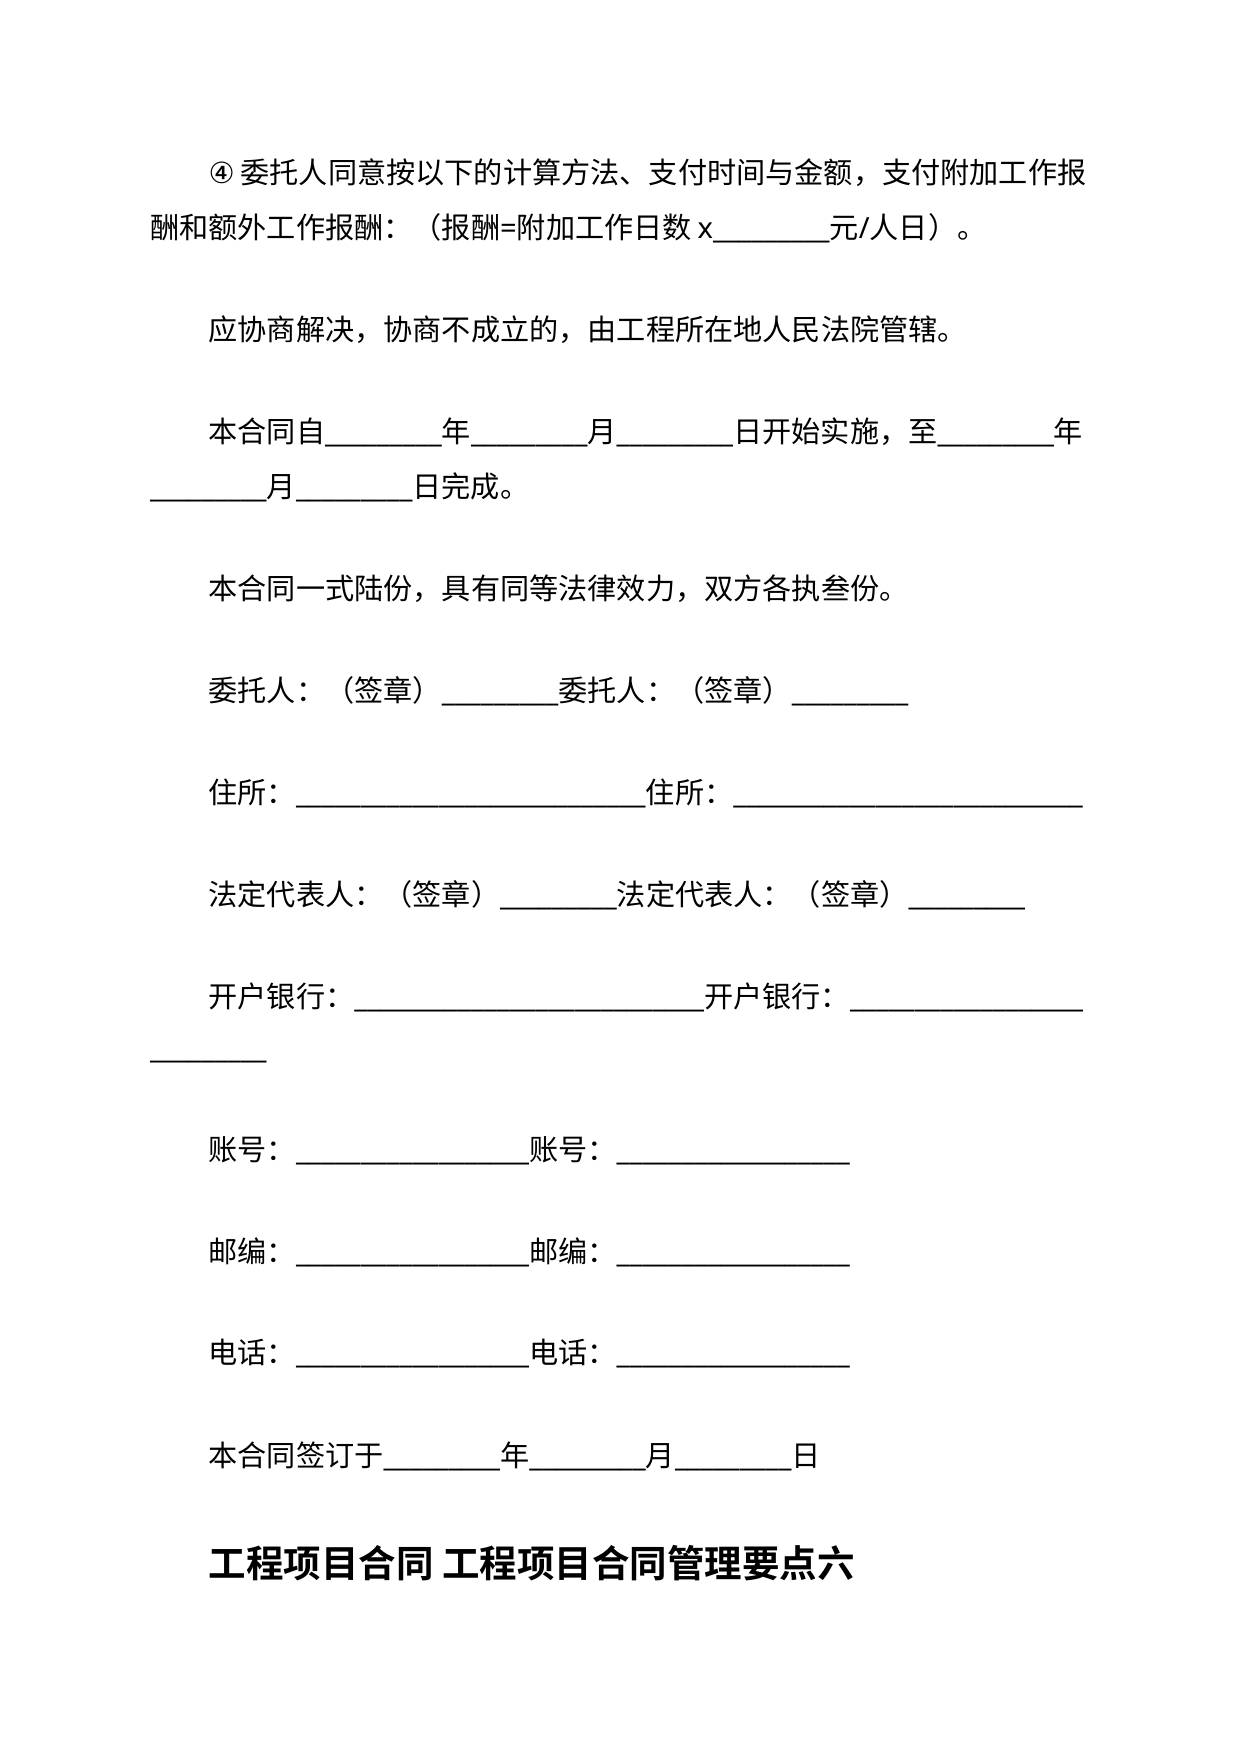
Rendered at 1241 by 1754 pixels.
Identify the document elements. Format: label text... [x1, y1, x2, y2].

text 本合同签订于_________年_________月_________日 [150, 1432, 1090, 1474]
text 账号：__________________账号：__________________ [150, 1126, 1090, 1168]
text 本合同自_________年_________月_________日开始实施，至_________年_________月_________日完成。 [150, 409, 1090, 506]
text 住所：___________________________住所：___________________________ [150, 769, 1090, 812]
text 法定代表人：（签章）_________法定代表人：（签章）_________ [150, 871, 1090, 914]
text 工程项目合同 工程项目合同管理要点六 [150, 1534, 1090, 1588]
text 应协商解决，协商不成立的，由工程所在地人民法院管辖。 [150, 307, 1090, 349]
text 本合同一式陆份，具有同等法律效力，双方各执叁份。 [150, 566, 1090, 608]
text 邮编：__________________邮编：__________________ [150, 1228, 1090, 1271]
text 电话：__________________电话：__________________ [150, 1330, 1090, 1372]
text ④委托人同意按以下的计算方法、支付时间与金额，支付附加工作报酬和额外工作报酬：（报酬=附加工作日数x_________元/人日）。 [150, 150, 1090, 247]
text 开户银行：___________________________开户银行：___________________________ [150, 973, 1090, 1067]
text 委托人：（签章）_________委托人：（签章）_________ [150, 667, 1090, 710]
